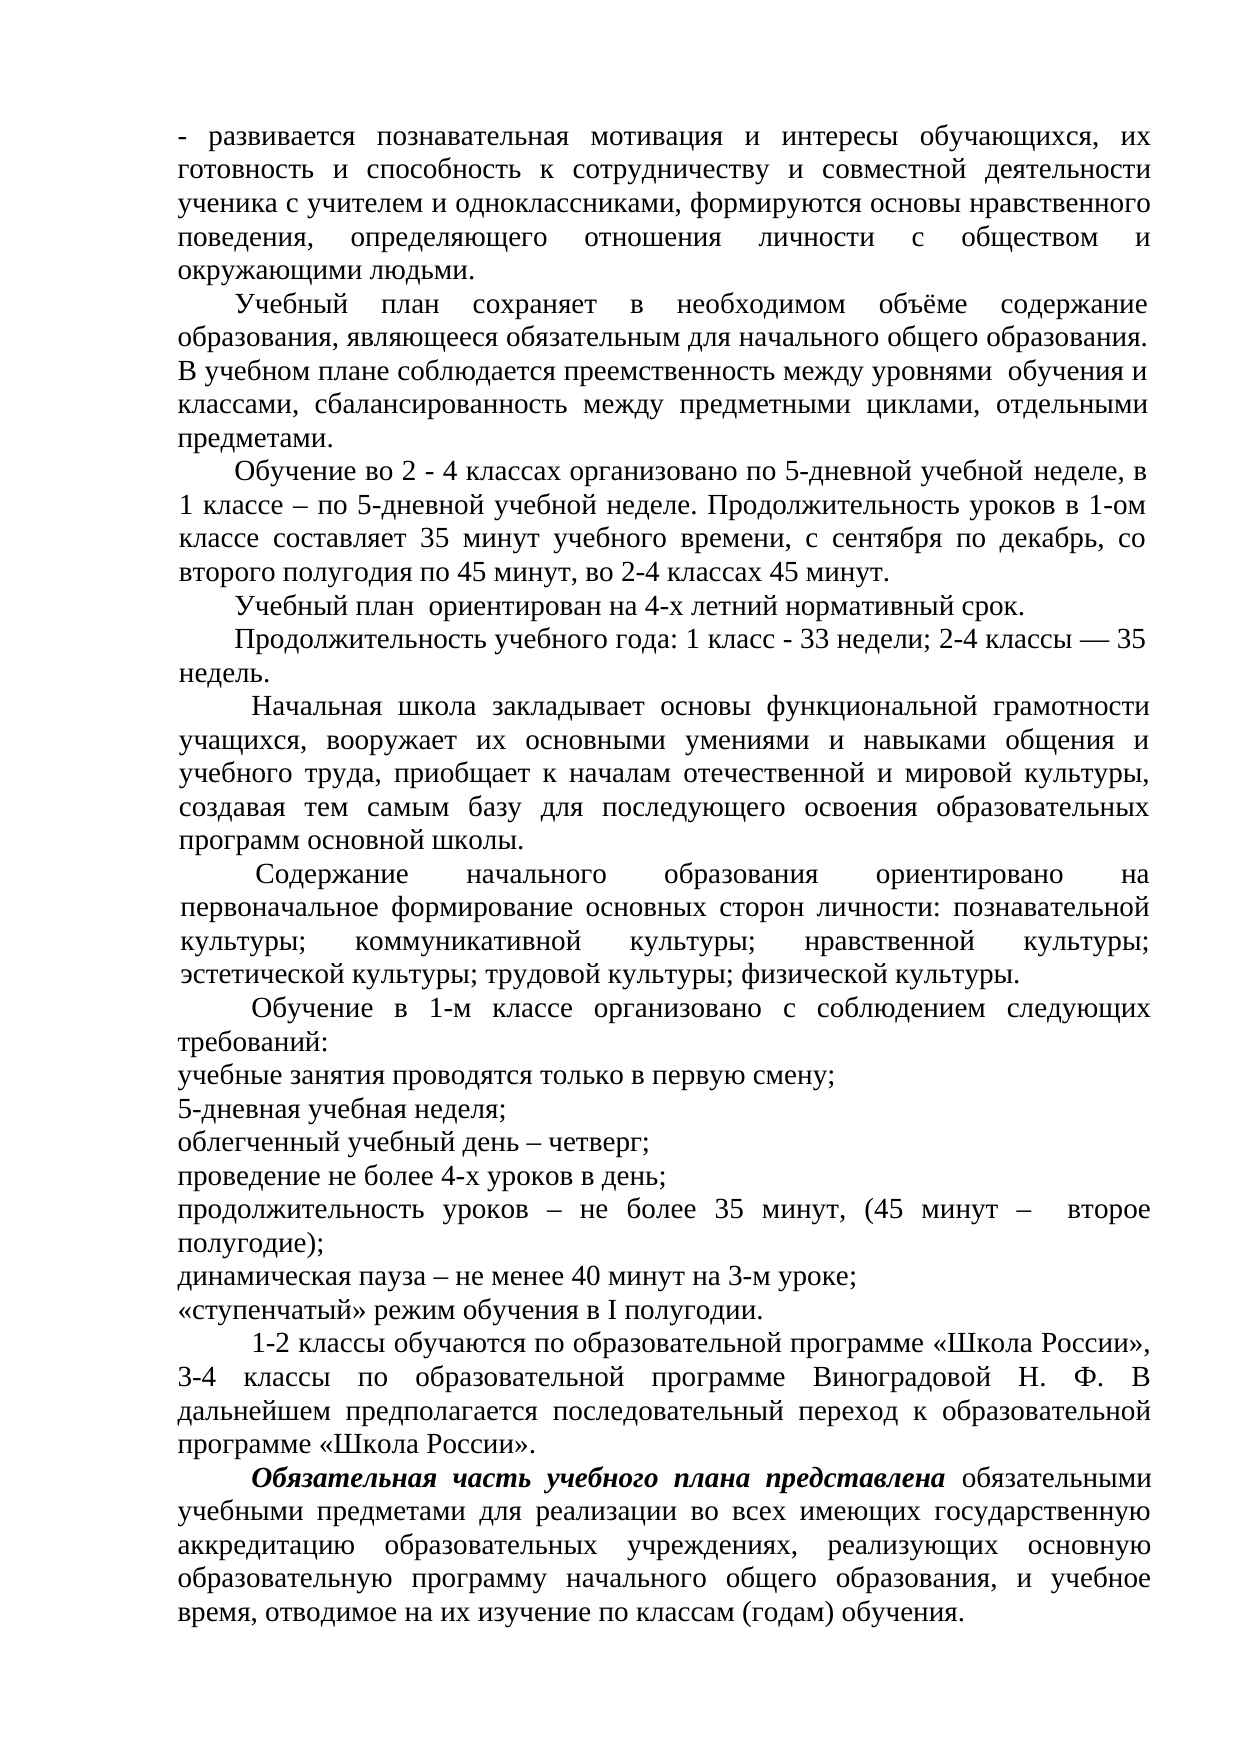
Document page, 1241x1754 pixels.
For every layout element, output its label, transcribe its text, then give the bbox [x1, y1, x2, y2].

text учебные занятия проводятся только в первую смену; [177, 1057, 1152, 1091]
text динамическая пауза – не менее 40 минут на 3-м уроке; [177, 1258, 1152, 1292]
text Учебный план ориентирован на 4-х летний нормативный срок. [177, 588, 1147, 621]
text Содержание начального образования ориентировано на первоначальное формирование основных сторон личности: познавательной культуры; коммуникативной культуры; нравственной культуры; эстетической культуры; трудовой культуры; физической культуры. [180, 856, 1150, 990]
text облегченный учебный день – четверг; [177, 1124, 1152, 1158]
text Продолжительность учебного года: 1 класс - 33 недели; 2-4 классы — 35 недель. [179, 621, 1147, 688]
text «ступенчатый» режим обучения в I полугодии. [177, 1292, 1152, 1326]
text - развивается познавательная мотивация и интересы обучающихся, их готовность и способность к сотрудничеству и совместной деятельности ученика с учителем и одноклассниками, формируются основы нравственного поведения, определяющего отношения личности с обществом и окружающими людьми. [177, 118, 1152, 286]
text Обучение во 2 - 4 классах организовано по 5-дневной учебной неделе, в 1 классе – по 5-дневной учебной неделе. Продолжительность уроков в 1-ом классе составляет 35 минут учебного времени, с сентября по декабрь, со второго полугодия по 45 минут, во 2-4 классах 45 минут. [179, 453, 1147, 588]
text Начальная школа закладывает основы функциональной грамотности учащихся, вооружает их основными умениями и навыками общения и учебного труда, приобщает к началам отечественной и мировой культуры, создавая тем самым базу для последующего освоения образовательных программ основной школы. [179, 688, 1150, 856]
text Обязательная часть учебного плана представлена обязательными учебными предметами для реализации во всех имеющих государственную аккредитацию образовательных учреждениях, реализующих основную образовательную программу начального общего образования, и учебное время, отводимое на их изучение по классам (годам) обучения. [177, 1460, 1152, 1627]
text 1-2 классы обучаются по образовательной программе «Школа России», 3-4 классы по образовательной программе Виноградовой Н. Ф. В дальнейшем предполагается последовательный переход к образовательной программе «Школа России». [177, 1326, 1152, 1460]
text проведение не более 4-х уроков в день; [177, 1158, 1152, 1191]
text 5-дневная учебная неделя; [177, 1091, 1152, 1124]
text Учебный план сохраняет в необходимом объёме содержание образования, являющееся обязательным для начального общего образования. В учебном плане соблюдается преемственность между уровнями обучения и классами, сбалансированность между предметными циклами, отдельными предметами. [177, 286, 1149, 453]
text Обучение в 1-м классе организовано с соблюдением следующих требований: [177, 990, 1152, 1057]
text продолжительность уроков – не более 35 минут, (45 минут – второе полугодие); [177, 1191, 1152, 1258]
